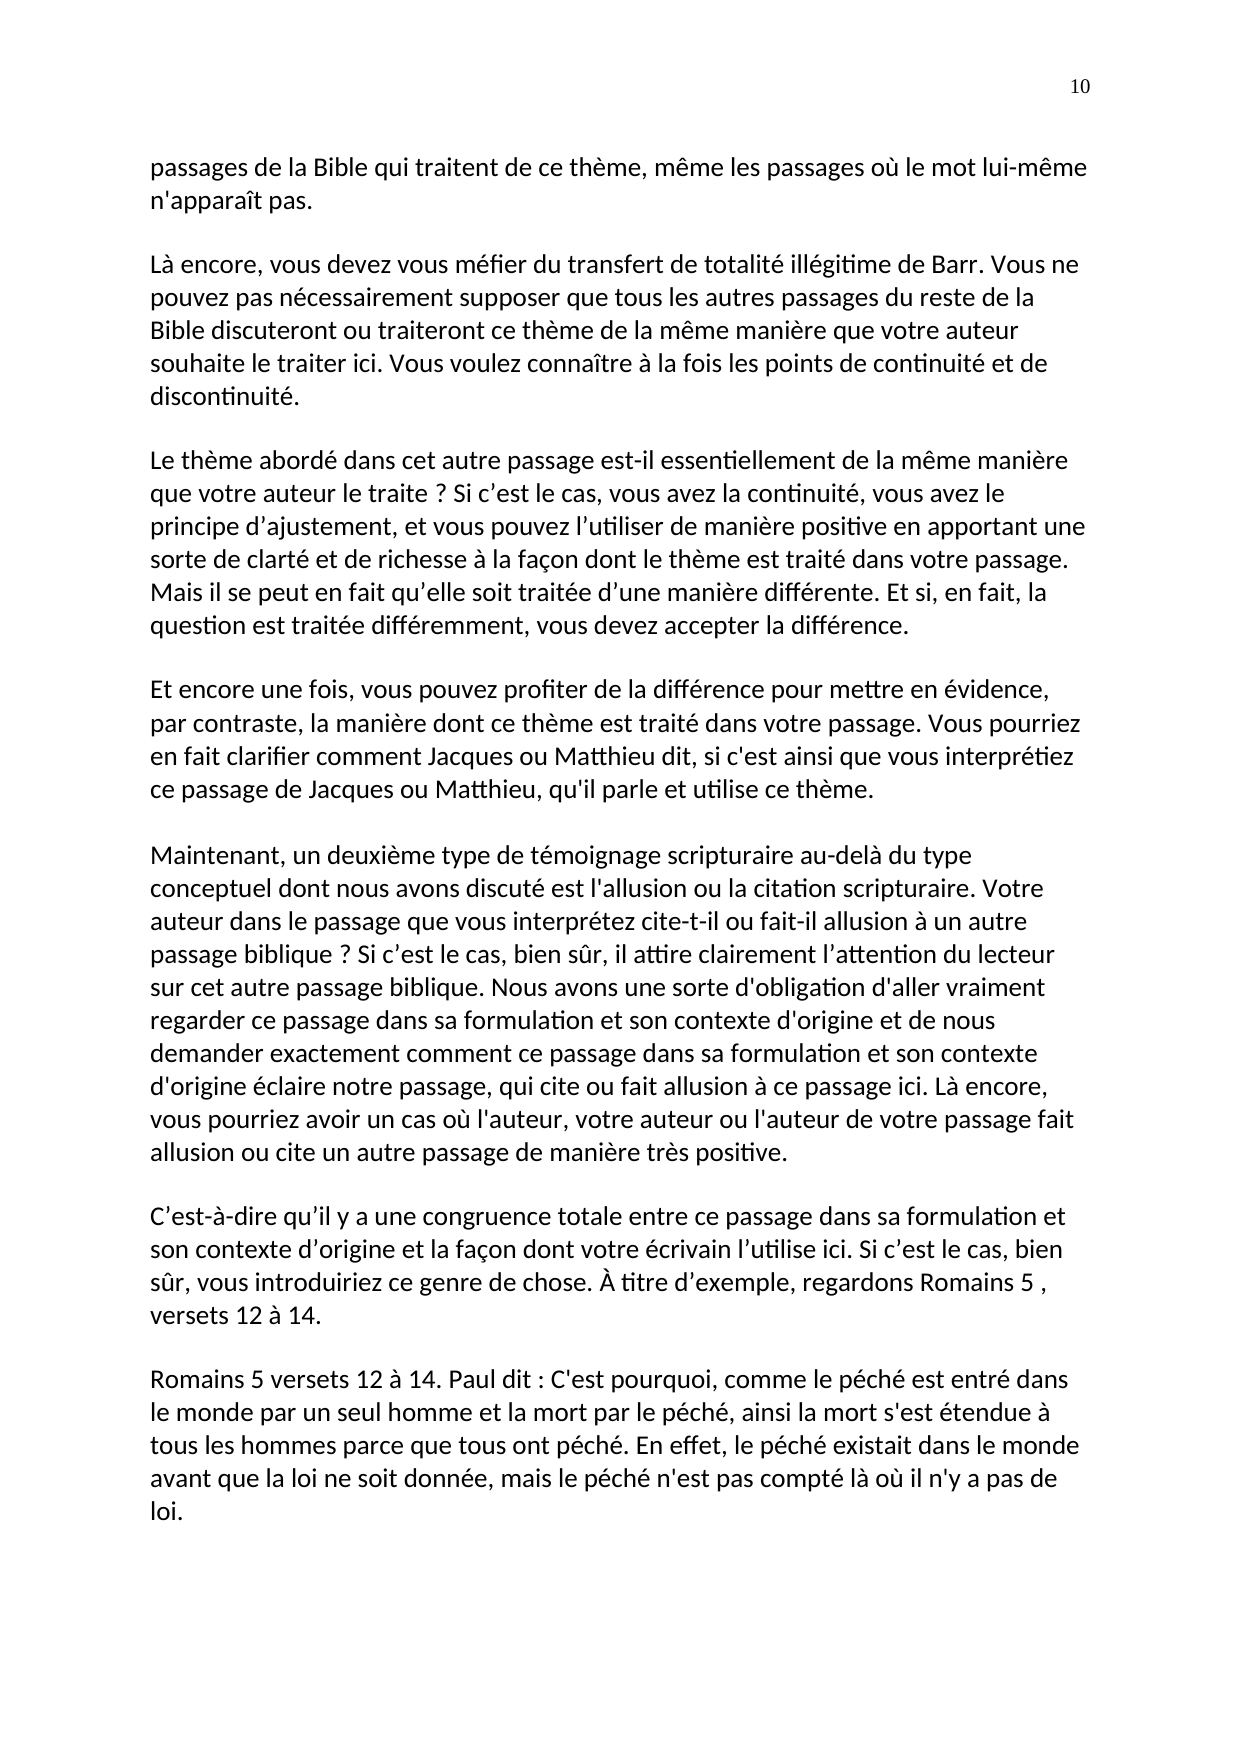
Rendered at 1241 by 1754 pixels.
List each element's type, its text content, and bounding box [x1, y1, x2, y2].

text Et encore une fois, vous pouvez profiter de la différence pour mettre en évidence, par contraste, la manière dont ce thème est traité dans votre passage. Vous pourriez en fait clarifier comment Jacques ou Matthieu dit, si c'est ainsi que vous interprétiez ce passage de Jacques ou Matthieu, qu'il parle et utilise ce thème. [150, 673, 1090, 805]
text Le thème abordé dans cet autre passage est-il essentiellement de la même manière que votre auteur le traite ? Si c’est le cas, vous avez la continuité, vous avez le principe d’ajustement, et vous pouvez l’utiliser de manière positive en apportant une sorte de clarté et de richesse à la façon dont le thème est traité dans votre passage. Mais il se peut en fait qu’elle soit traitée d’une manière différente. Et si, en fait, la question est traitée différemment, vous devez accepter la différence. [150, 443, 1090, 642]
text Maintenant, un deuxième type de témoignage scripturaire au-delà du type conceptuel dont nous avons discuté est l'allusion ou la citation scripturaire. Votre auteur dans le passage que vous interprétez cite-t-il ou fait-il allusion à un autre passage biblique ? Si c’est le cas, bien sûr, il attire clairement l’attention du lecteur sur cet autre passage biblique. Nous avons une sorte d'obligation d'aller vraiment regarder ce passage dans sa formulation et son contexte d'origine et de nous demander exactement comment ce passage dans sa formulation et son contexte d'origine éclaire notre passage, qui cite ou fait allusion à ce passage ici. Là encore, vous pourriez avoir un cas où l'auteur, votre auteur ou l'auteur de votre passage fait allusion ou cite un autre passage de manière très positive. [150, 838, 1090, 1168]
text Romains 5 versets 12 à 14. Paul dit : C'est pourquoi, comme le péché est entré dans le monde par un seul homme et la mort par le péché, ainsi la mort s'est étendue à tous les hommes parce que tous ont péché. En effet, le péché existait dans le monde avant que la loi ne soit donnée, mais le péché n'est pas compté là où il n'y a pas de loi. [150, 1362, 1090, 1527]
text Là encore, vous devez vous méfier du transfert de totalité illégitime de Barr. Vous ne pouvez pas nécessairement supposer que tous les autres passages du reste de la Bible discuteront ou traiteront ce thème de la même manière que votre auteur souhaite le traiter ici. Vous voulez connaître à la fois les points de continuité et de discontinuité. [150, 247, 1090, 412]
text C’est-à-dire qu’il y a une congruence totale entre ce passage dans sa formulation et son contexte d’origine et la façon dont votre écrivain l’utilise ici. Si c’est le cas, bien sûr, vous introduiriez ce genre de chose. À titre d’exemple, regardons Romains 5 , versets 12 à 14. [150, 1199, 1090, 1331]
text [150, 150, 1090, 216]
